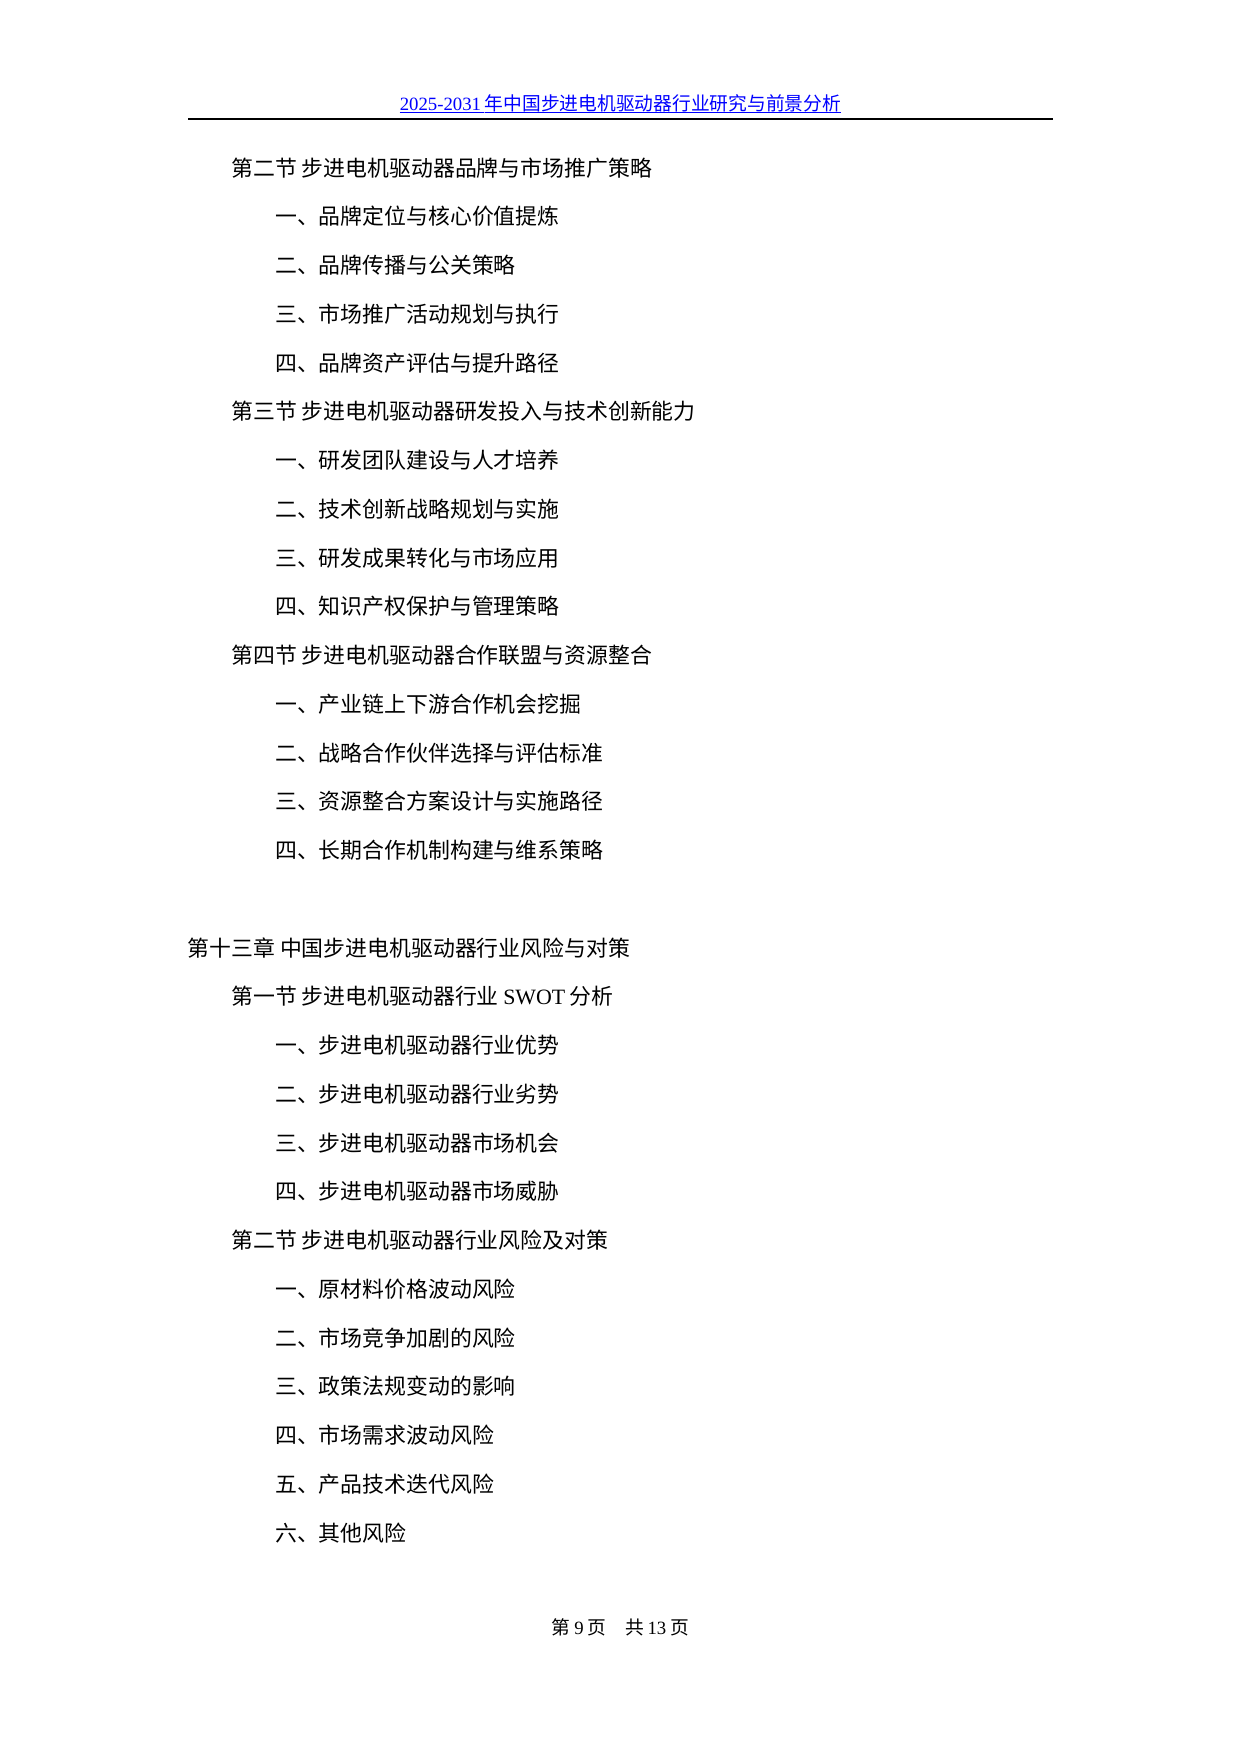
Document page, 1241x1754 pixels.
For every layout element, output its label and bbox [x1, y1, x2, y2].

text [187, 150, 1053, 1548]
